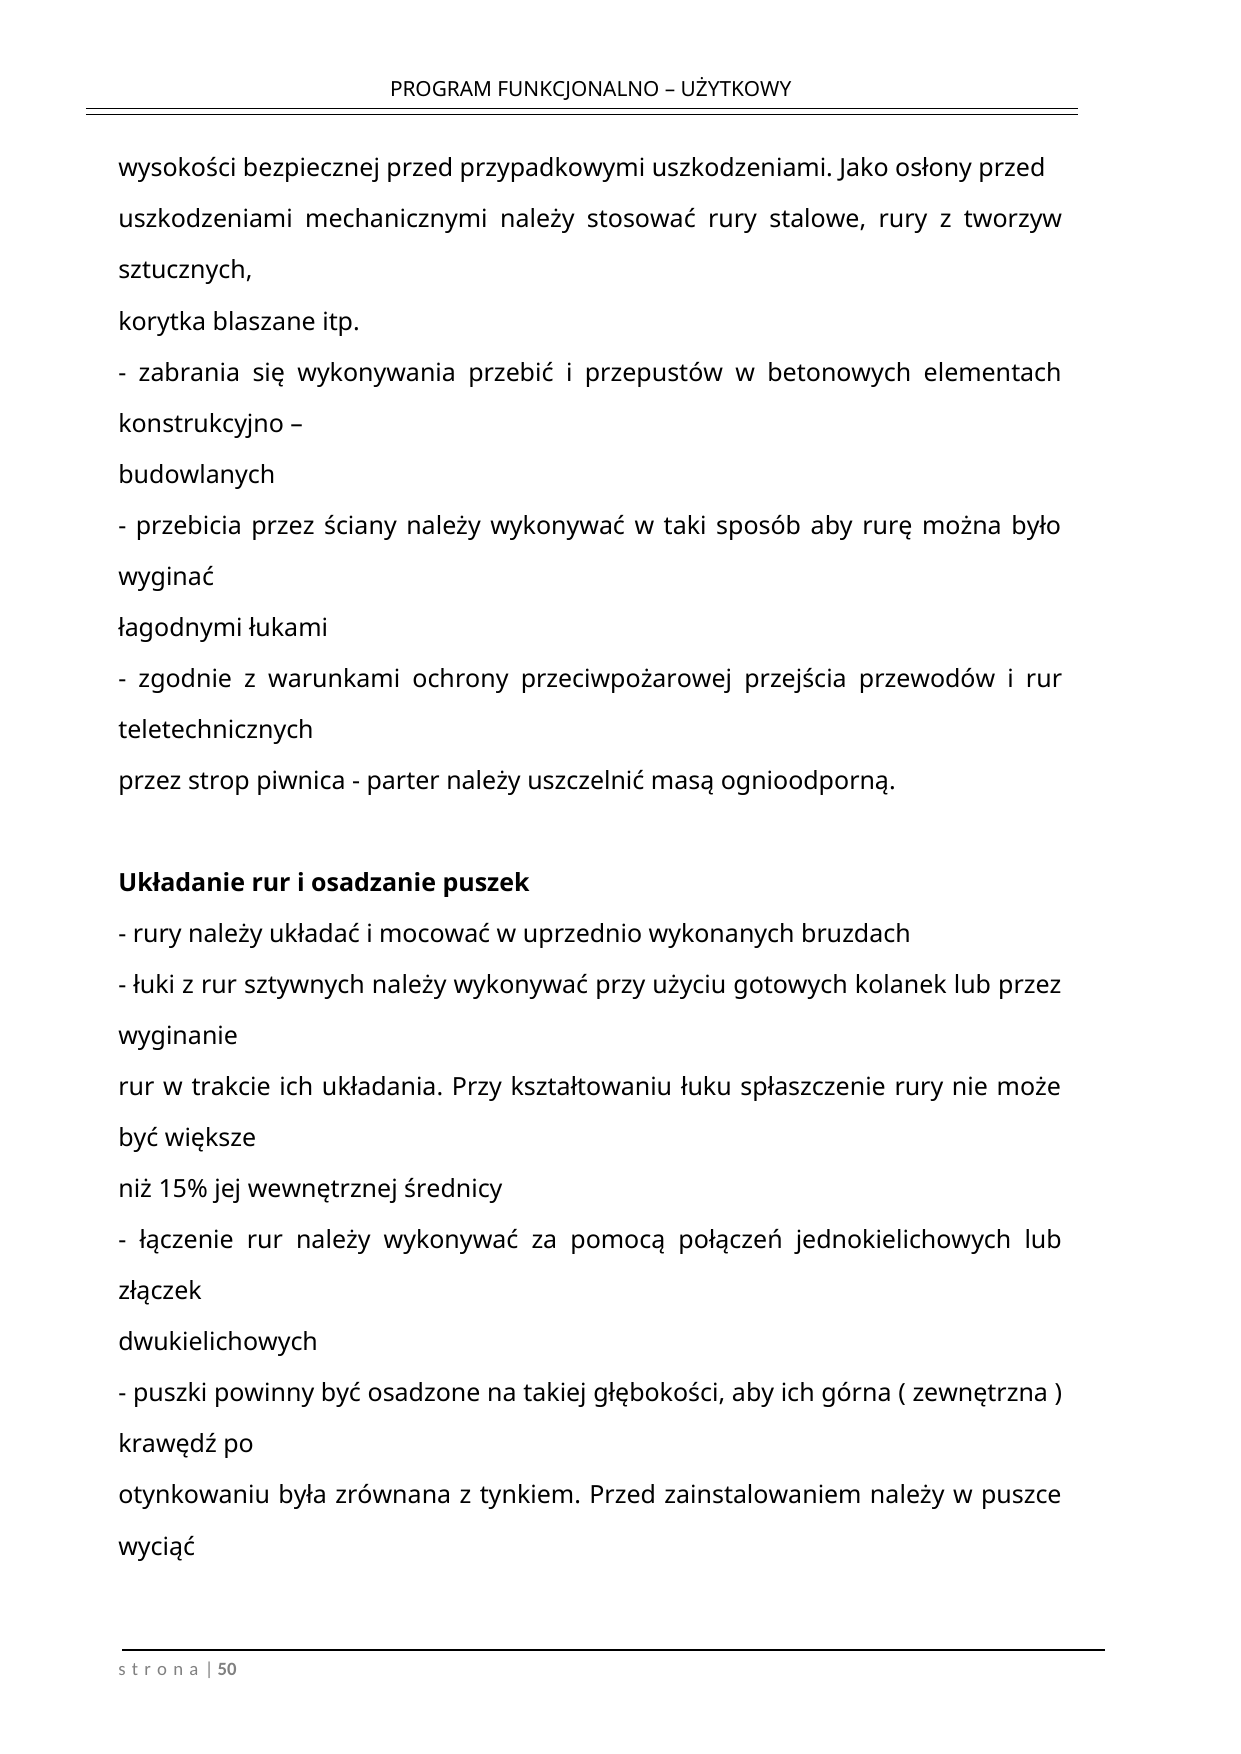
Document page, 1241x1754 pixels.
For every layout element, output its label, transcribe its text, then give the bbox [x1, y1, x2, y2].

text uszkodzeniami mechanicznymi należy stosować rury stalowe, rury z tworzyw sztucznych, [118, 201, 1063, 286]
text łagodnymi łukami [118, 609, 1063, 643]
text otynkowaniu była zrównana z tynkiem. Przed zainstalowaniem należy w puszce wyciąć [118, 1477, 1063, 1562]
text - puszki powinny być osadzone na takiej głębokości, aby ich górna ( zewnętrzna ) krawędź po [118, 1375, 1063, 1460]
text - zabrania się wykonywania przebić i przepustów w betonowych elementach konstrukcyjno – [118, 354, 1063, 439]
text niż 15% jej wewnętrznej średnicy [118, 1171, 1063, 1205]
text dwukielichowych [118, 1324, 1063, 1358]
text - zgodnie z warunkami ochrony przeciwpożarowej przejścia przewodów i rur teletechnicznych [118, 660, 1063, 746]
text budowlanych [118, 456, 1063, 490]
text - przebicia przez ściany należy wykonywać w taki sposób aby rurę można było wyginać [118, 507, 1063, 592]
text - łączenie rur należy wykonywać za pomocą połączeń jednokielichowych lub złączek [118, 1222, 1063, 1307]
text korytka blaszane itp. [118, 303, 1063, 337]
text Układanie rur i osadzanie puszek [118, 864, 1063, 899]
text - rury należy układać i mocować w uprzednio wykonanych bruzdach [118, 916, 1063, 950]
text wysokości bezpiecznej przed przypadkowymi uszkodzeniami. Jako osłony przed [118, 150, 1063, 184]
text przez strop piwnica - parter należy uszczelnić masą ognioodporną. [118, 762, 1063, 797]
text - łuki z rur sztywnych należy wykonywać przy użyciu gotowych kolanek lub przez wyginanie [118, 967, 1063, 1052]
text rur w trakcie ich układania. Przy kształtowaniu łuku spłaszczenie rury nie może być większe [118, 1069, 1063, 1154]
